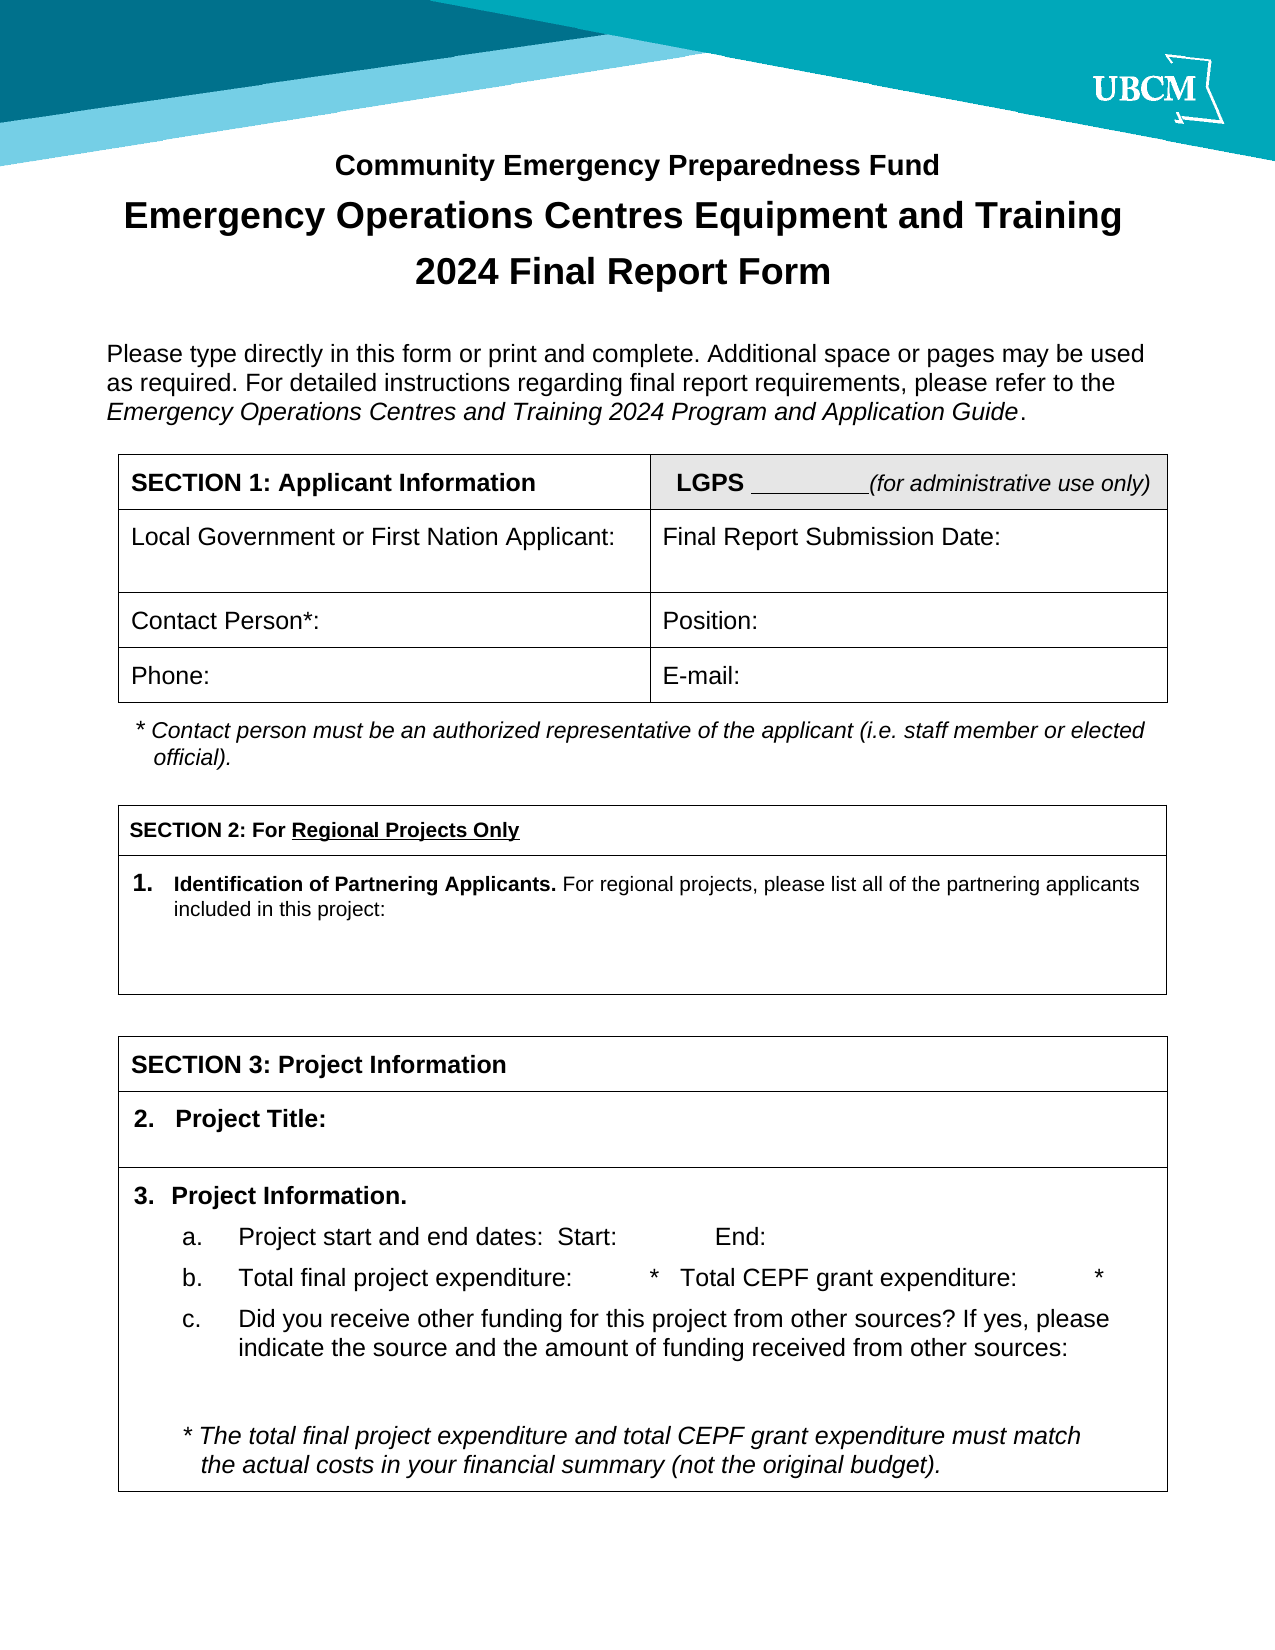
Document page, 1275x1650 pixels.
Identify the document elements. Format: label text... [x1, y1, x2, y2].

table_cell Position: [651, 593, 1167, 647]
text Please type directly in this form or print and complete. Additional space or pages may be used as required. For detailed instructions regarding final report requirements, please refer to the Emergency Operations Centres and Training 2024 Program and Application Guide. [106, 339, 1169, 425]
table_header SECTION 3: Project Information [119, 1037, 1167, 1091]
table_cell Final Report Submission Date: [651, 510, 1167, 592]
table_cell Project Information. Project start and end dates: Start: End: Total final project expenditure: * Total CEPF grant expenditure: * Did you receive other funding for this project from other sources? If yes, please indicate the source and the amount of funding received from other sources: * The total final project expenditure and total CEPF grant expenditure must match the actual costs in your financial summary (not the original budget). [119, 1168, 1167, 1491]
table_header LGPS (for administrative use only) [651, 455, 1167, 509]
picture [0, 0, 1275, 168]
table_header SECTION 1: Applicant Information [119, 455, 650, 509]
text Community Emergency Preparedness Fund [106, 148, 1169, 181]
table_cell Contact Person*: [119, 593, 650, 647]
subtitle Emergency Operations Centres Equipment and Training [78, 194, 1169, 237]
subtitle 2024 Final Report Form [78, 249, 1169, 292]
table_cell Identification of Partnering Applicants. For regional projects, please list all of the partnering applicants included in this project: [119, 856, 1166, 994]
table_cell E-mail: [651, 648, 1167, 702]
text * Contact person must be an authorized representative of the applicant (i.e. staff member or elected official). [134, 715, 1155, 804]
table_header SECTION 2: For Regional Projects Only [119, 806, 1166, 854]
table_cell Phone: [119, 648, 650, 702]
table_cell Project Title: [119, 1092, 1167, 1167]
table_cell Local Government or First Nation Applicant: [119, 510, 650, 592]
